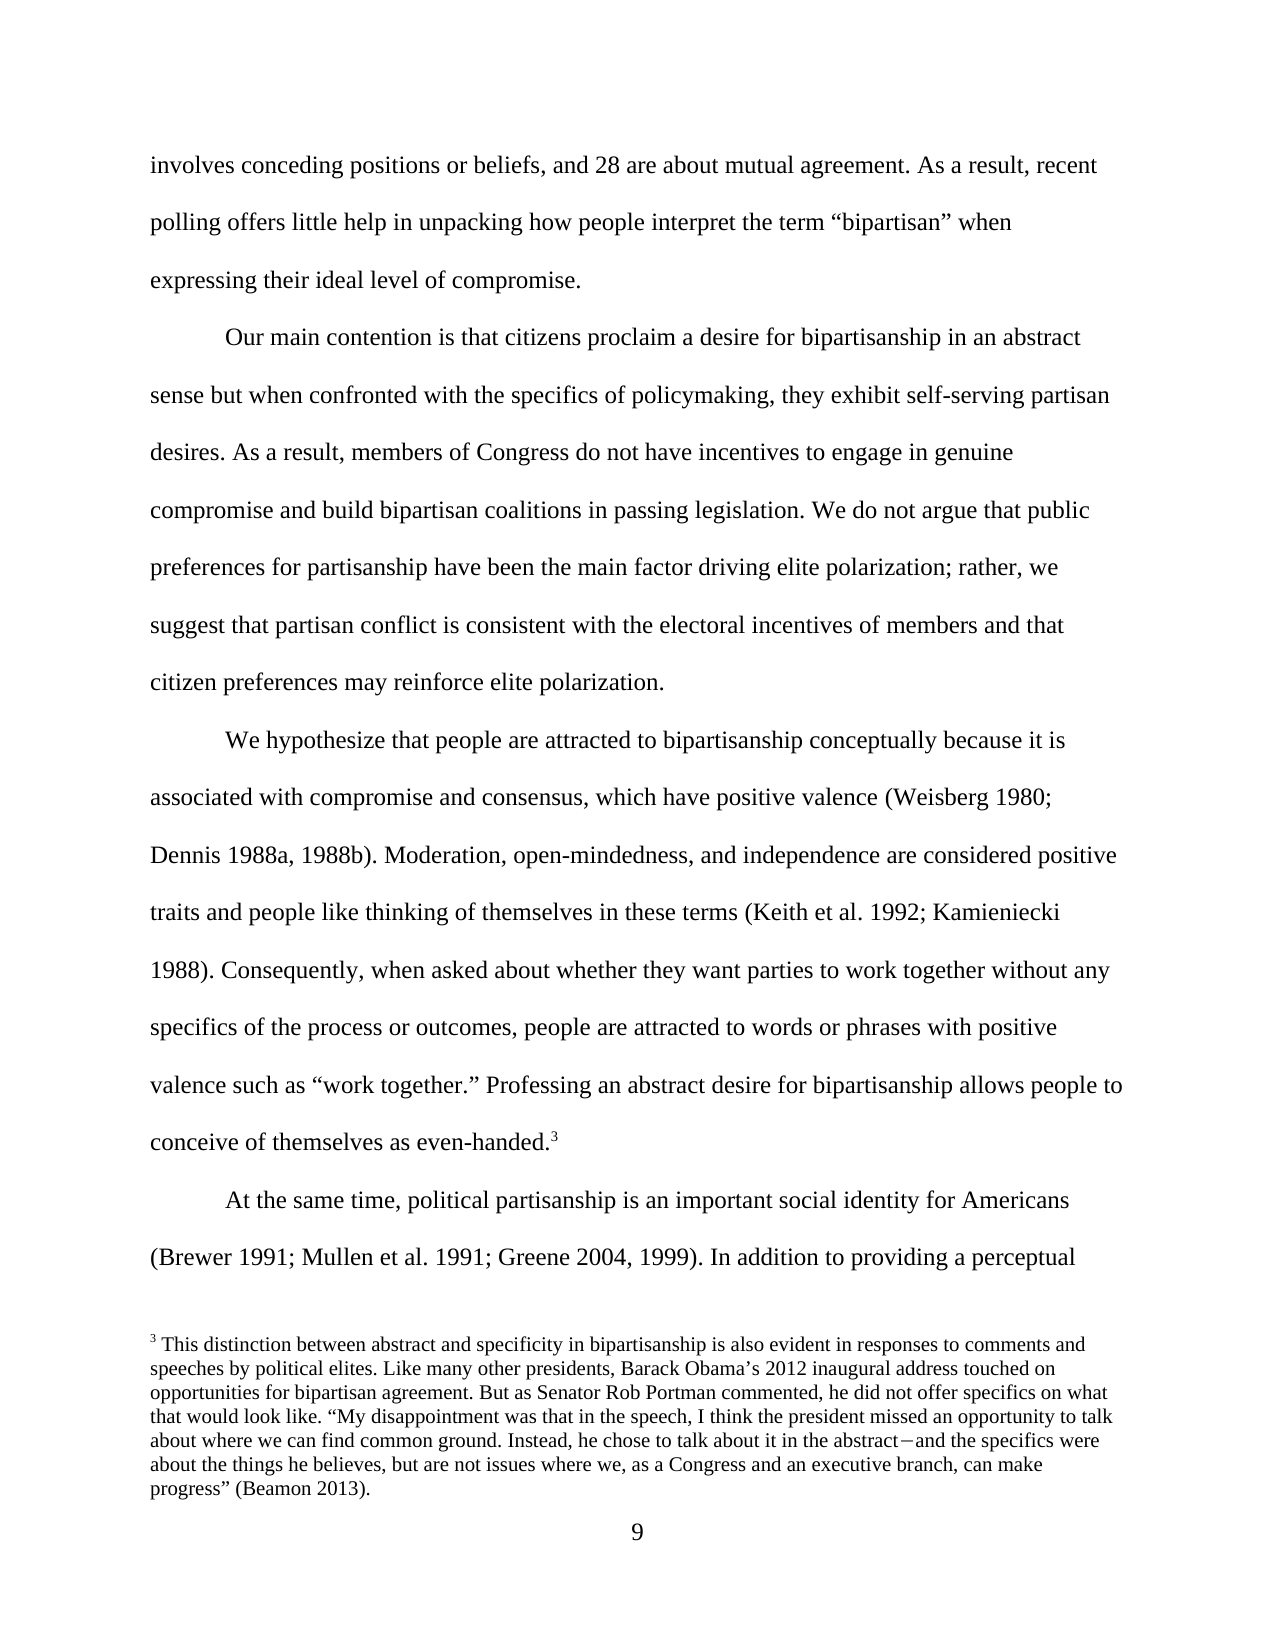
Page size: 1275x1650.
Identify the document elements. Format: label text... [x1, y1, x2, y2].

text We hypothesize that people are attracted to bipartisanship conceptually because it is associated with compromise and consensus, which have positive valence (Weisberg 1980; Dennis 1988a, 1988b). Moderation, open-mindedness, and independence are considered positive traits and people like thinking of themselves in these terms (Keith et al. 1992; Kamieniecki 1988). Consequently, when asked about whether they want parties to work together without any specifics of the process or outcomes, people are attracted to words or phrases with positive valence such as “work together.” Professing an abstract desire for bipartisanship allows people to conceive of themselves as even-handed. [150, 725, 1125, 1156]
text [150, 1185, 1125, 1271]
text Our main contention is that citizens proclaim a desire for bipartisanship in an abstract sense but when confronted with the specifics of policymaking, they exhibit self-serving partisan desires. As a result, members of Congress do not have incentives to engage in genuine compromise and build bipartisan coalitions in passing legislation. We do not argue that public preferences for partisanship have been the main factor driving elite polarization; rather, we suggest that partisan conflict is consistent with the electoral incentives of members and that citizen preferences may reinforce elite polarization. [150, 322, 1125, 696]
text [150, 150, 1125, 294]
